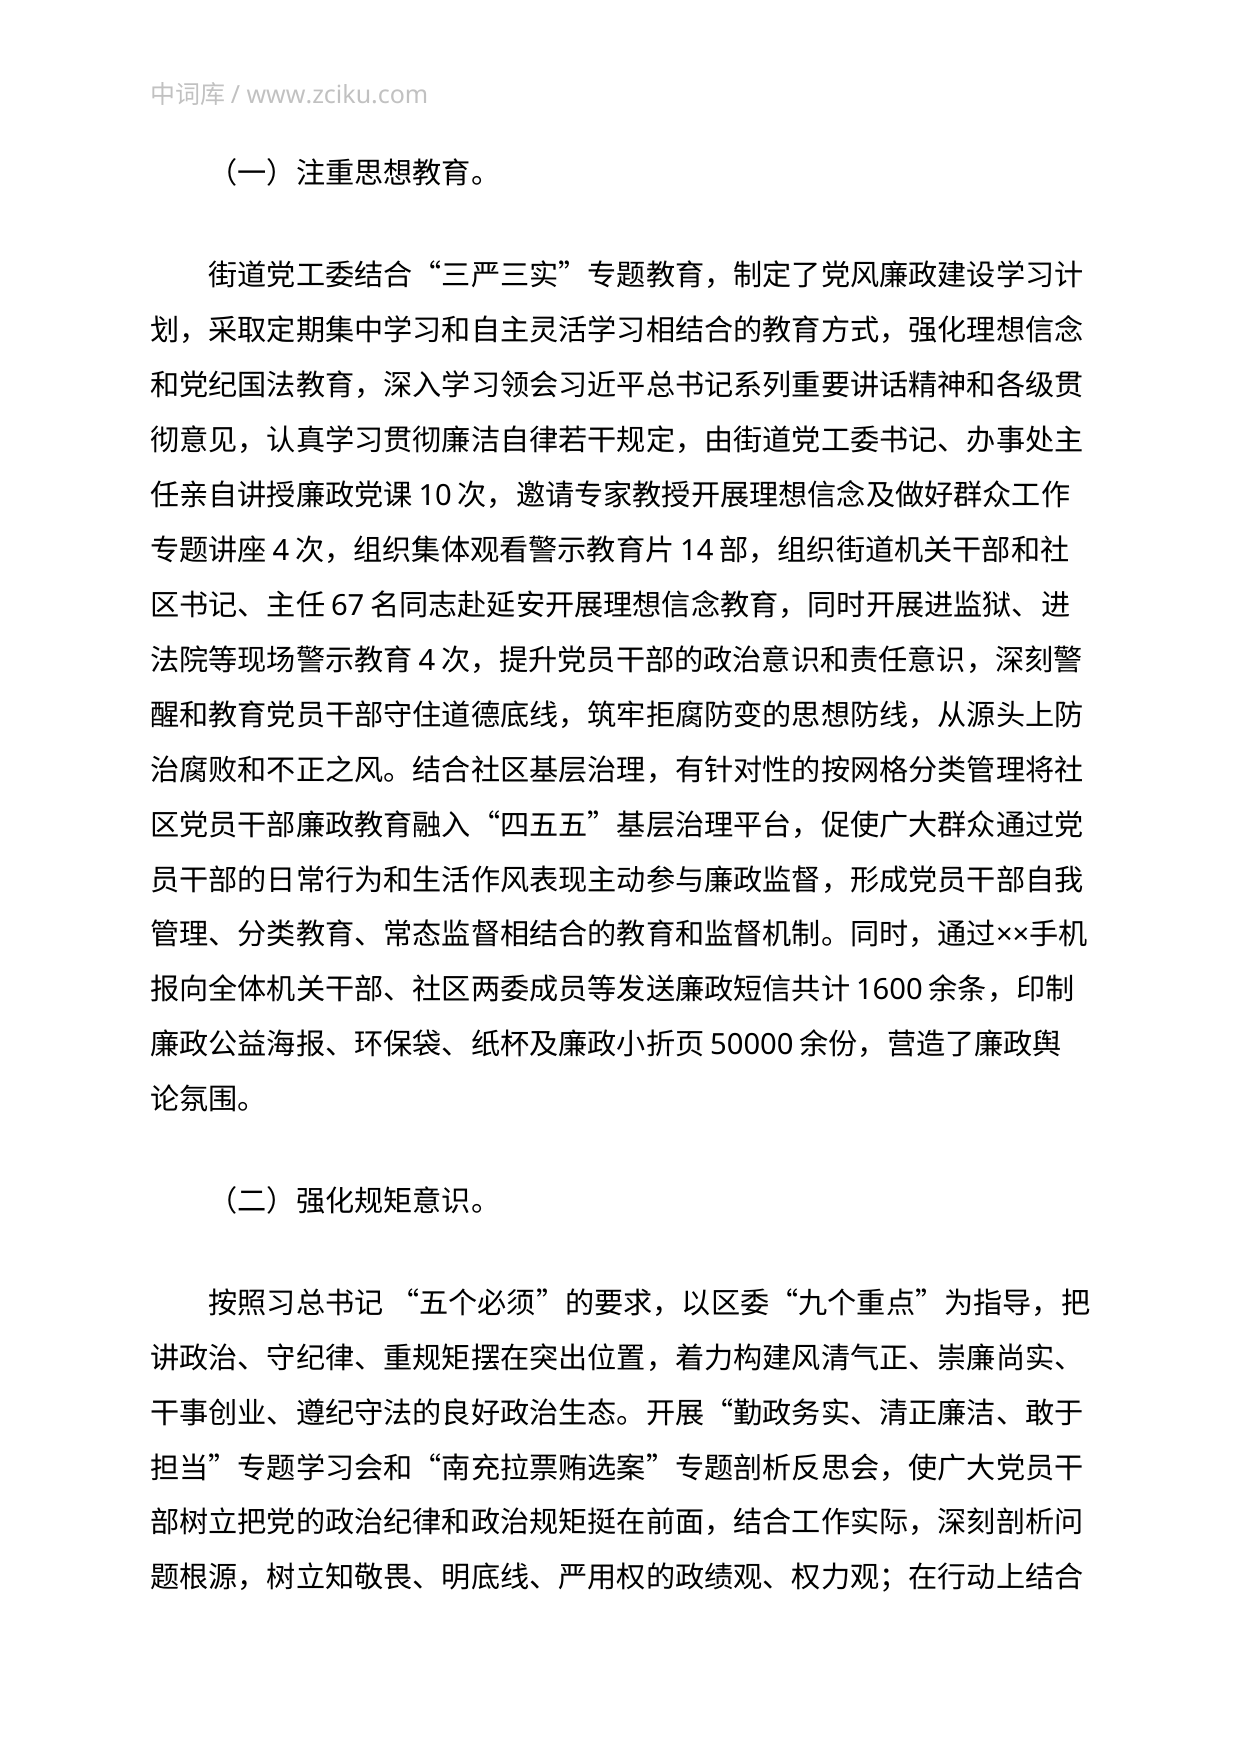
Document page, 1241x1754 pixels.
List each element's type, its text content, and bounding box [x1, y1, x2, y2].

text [150, 1279, 1090, 1596]
text （二）强化规矩意识。 [150, 1178, 1090, 1220]
text 街道党工委结合“三严三实”专题教育，制定了党风廉政建设学习计划，采取定期集中学习和自主灵活学习相结合的教育方式，强化理想信念和党纪国法教育，深入学习领会习近平总书记系列重要讲话精神和各级贯彻意见，认真学习贯彻廉洁自律若干规定，由街道党工委书记、办事处主任亲自讲授廉政党课10次，邀请专家教授开展理想信念及做好群众工作专题讲座4次，组织集体观看警示教育片14部，组织街道机关干部和社区书记、主任67名同志赴延安开展理想信念教育，同时开展进监狱、进法院等现场警示教育4次，提升党员干部的政治意识和责任意识，深刻警醒和教育党员干部守住道德底线，筑牢拒腐防变的思想防线，从源头上防治腐败和不正之风。结合社区基层治理，有针对性的按网格分类管理将社区党员干部廉政教育融入“四五五”基层治理平台，促使广大群众通过党员干部的日常行为和生活作风表现主动参与廉政监督，形成党员干部自我管理、分类教育、常态监督相结合的教育和监督机制。同时，通过××手机报向全体机关干部、社区两委成员等发送廉政短信共计1600余条，印制廉政公益海报、环保袋、纸杯及廉政小折页50000余份，营造了廉政舆论氛围。 [150, 252, 1090, 1118]
text （一）注重思想教育。 [150, 150, 1090, 192]
